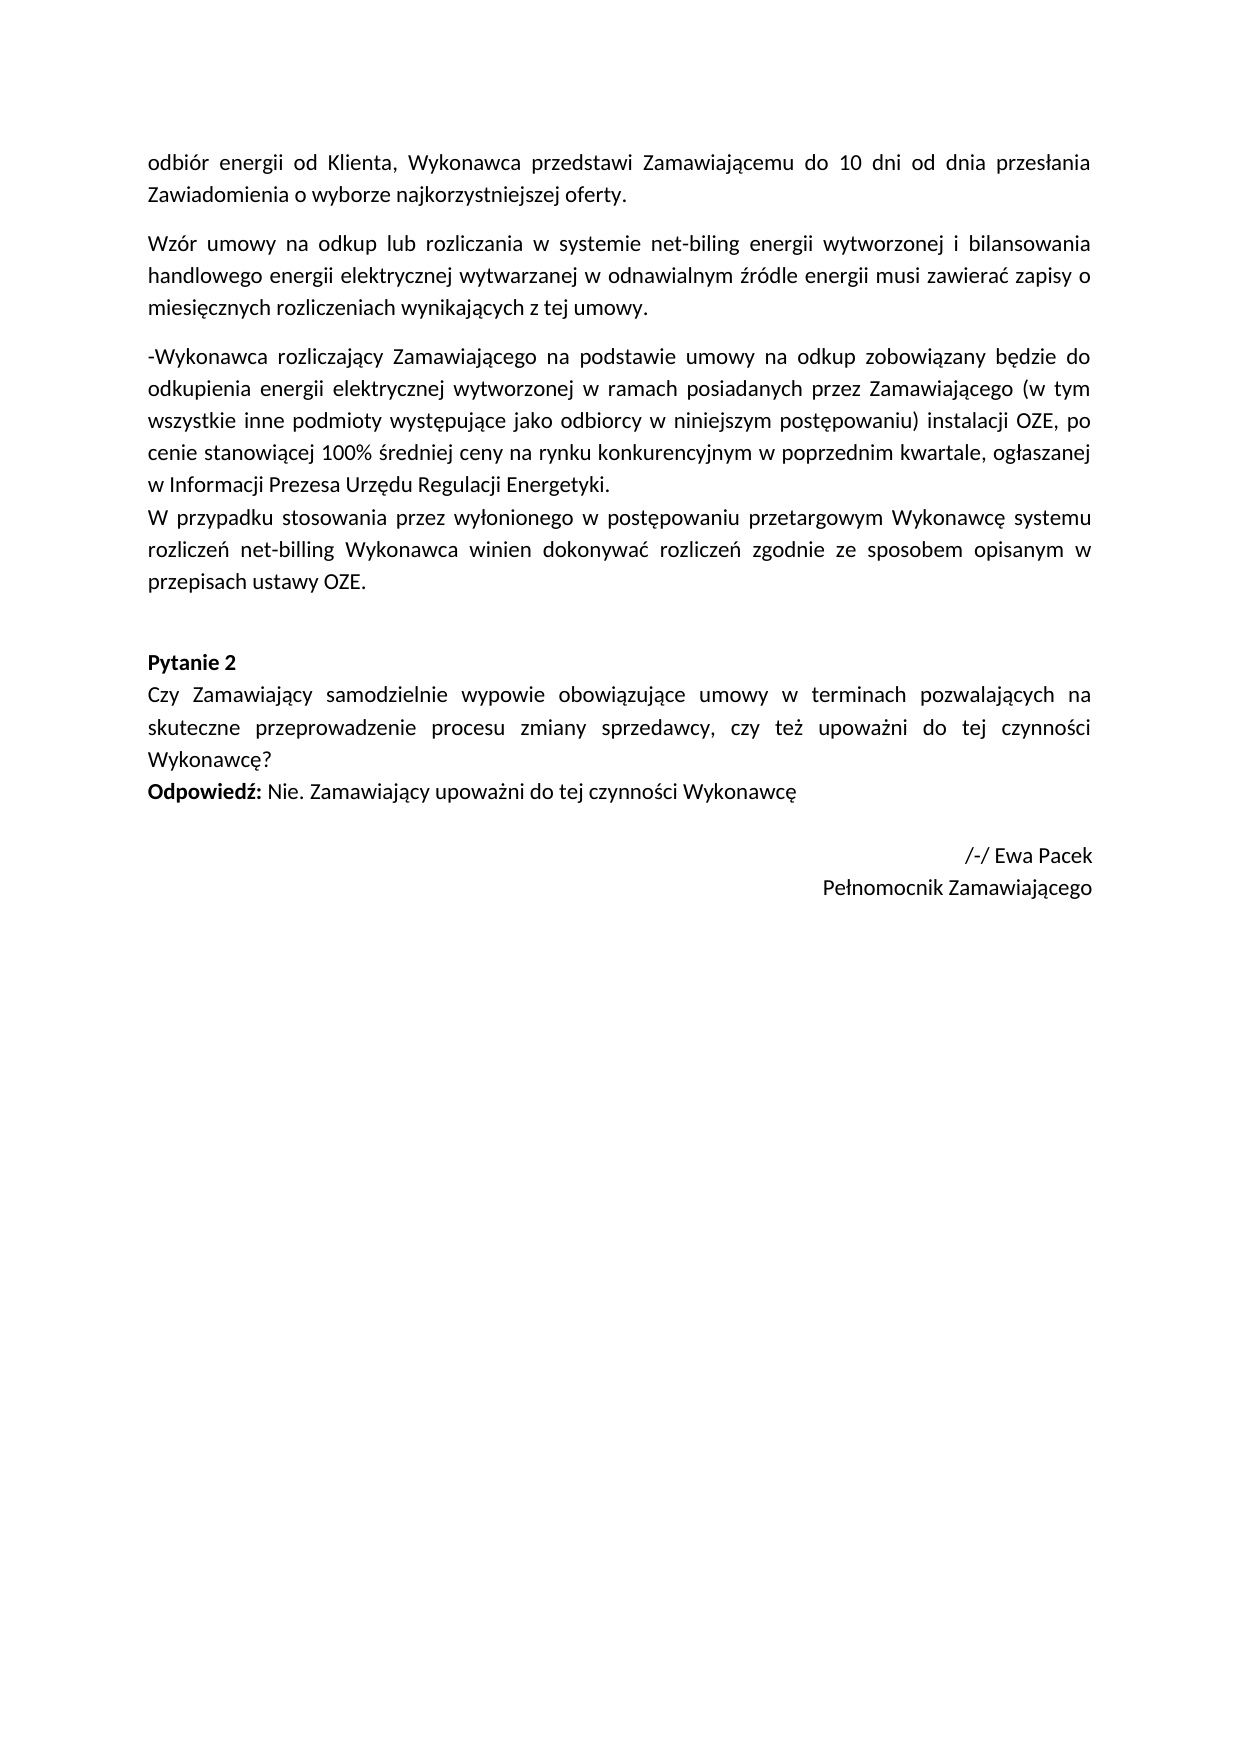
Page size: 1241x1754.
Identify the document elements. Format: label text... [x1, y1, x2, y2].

text Wzór umowy na odkup lub rozliczania w systemie net-biling energii wytworzonej i bilansowania handlowego energii elektrycznej wytwarzanej w odnawialnym źródle energii musi zawierać zapisy o miesięcznych rozliczeniach wynikających z tej umowy. [148, 229, 1093, 321]
text -Wykonawca rozliczający Zamawiającego na podstawie umowy na odkup zobowiązany będzie do odkupienia energii elektrycznej wytworzonej w ramach posiadanych przez Zamawiającego (w tym wszystkie inne podmioty występujące jako odbiorcy w niniejszym postępowaniu) instalacji OZE, po cenie stanowiącej 100% średniej ceny na rynku konkurencyjnym w poprzednim kwartale, ogłaszanej w Informacji Prezesa Urzędu Regulacji Energetyki. [148, 342, 1093, 499]
text /-/ Ewa Pacek [148, 841, 1093, 869]
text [148, 148, 1093, 208]
text W przypadku stosowania przez wyłonionego w postępowaniu przetargowym Wykonawcę systemu rozliczeń net-billing Wykonawca winien dokonywać rozliczeń zgodnie ze sposobem opisanym w przepisach ustawy OZE. [148, 503, 1093, 595]
text Odpowiedź: Nie. Zamawiający upoważni do tej czynności Wykonawcę [148, 777, 1093, 805]
text Pytanie 2 [148, 616, 1093, 676]
text Pełnomocnik Zamawiającego [148, 873, 1093, 902]
text Czy Zamawiający samodzielnie wypowie obowiązujące umowy w terminach pozwalających na skuteczne przeprowadzenie procesu zmiany sprzedawcy, czy też upoważni do tej czynności Wykonawcę? [148, 680, 1093, 773]
